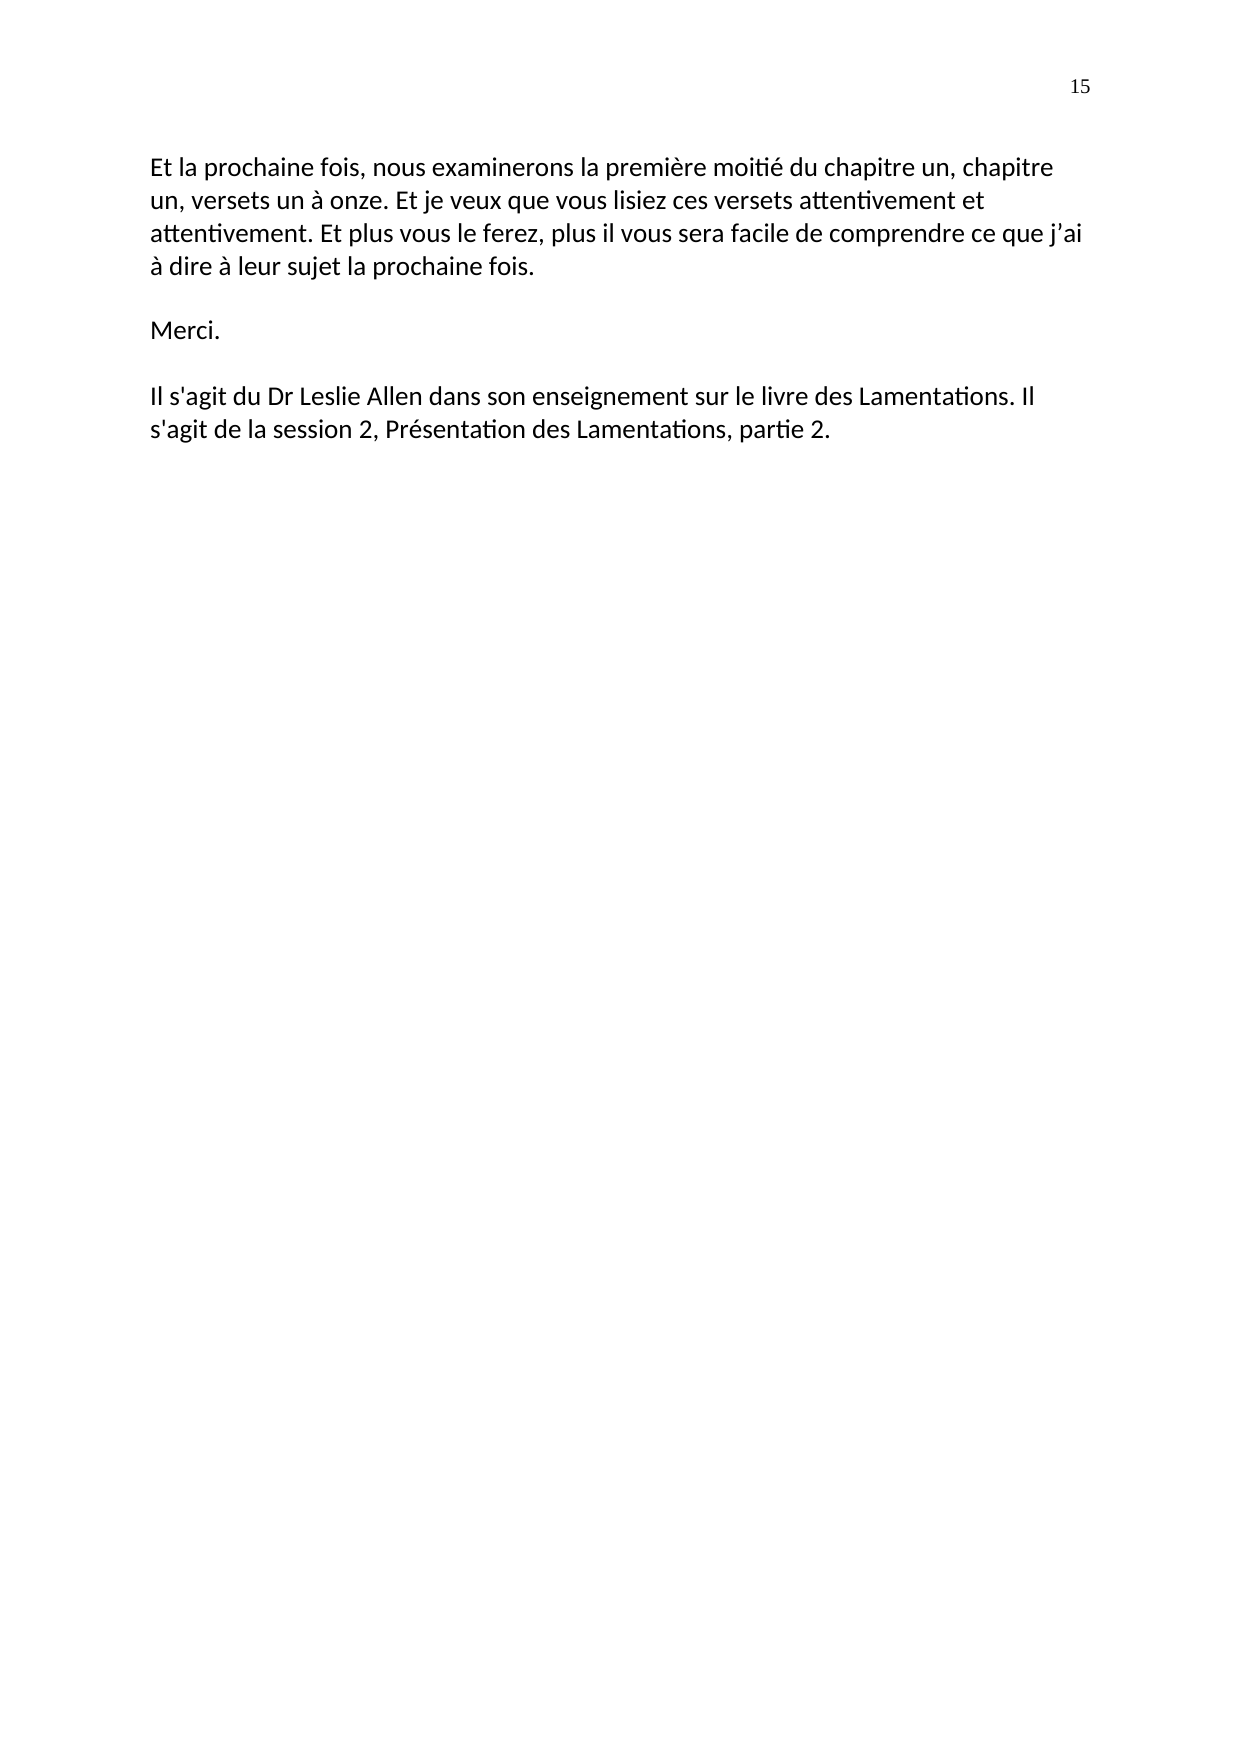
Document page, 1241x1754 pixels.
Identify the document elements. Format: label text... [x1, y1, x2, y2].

text Merci. [150, 313, 1090, 346]
text Et la prochaine fois, nous examinerons la première moitié du chapitre un, chapitre un, versets un à onze. Et je veux que vous lisiez ces versets attentivement et attentivement. Et plus vous le ferez, plus il vous sera facile de comprendre ce que j’ai à dire à leur sujet la prochaine fois. [150, 150, 1090, 282]
text Il s'agit du Dr Leslie Allen dans son enseignement sur le livre des Lamentations. Il s'agit de la session 2, Présentation des Lamentations, partie 2. [150, 379, 1090, 445]
